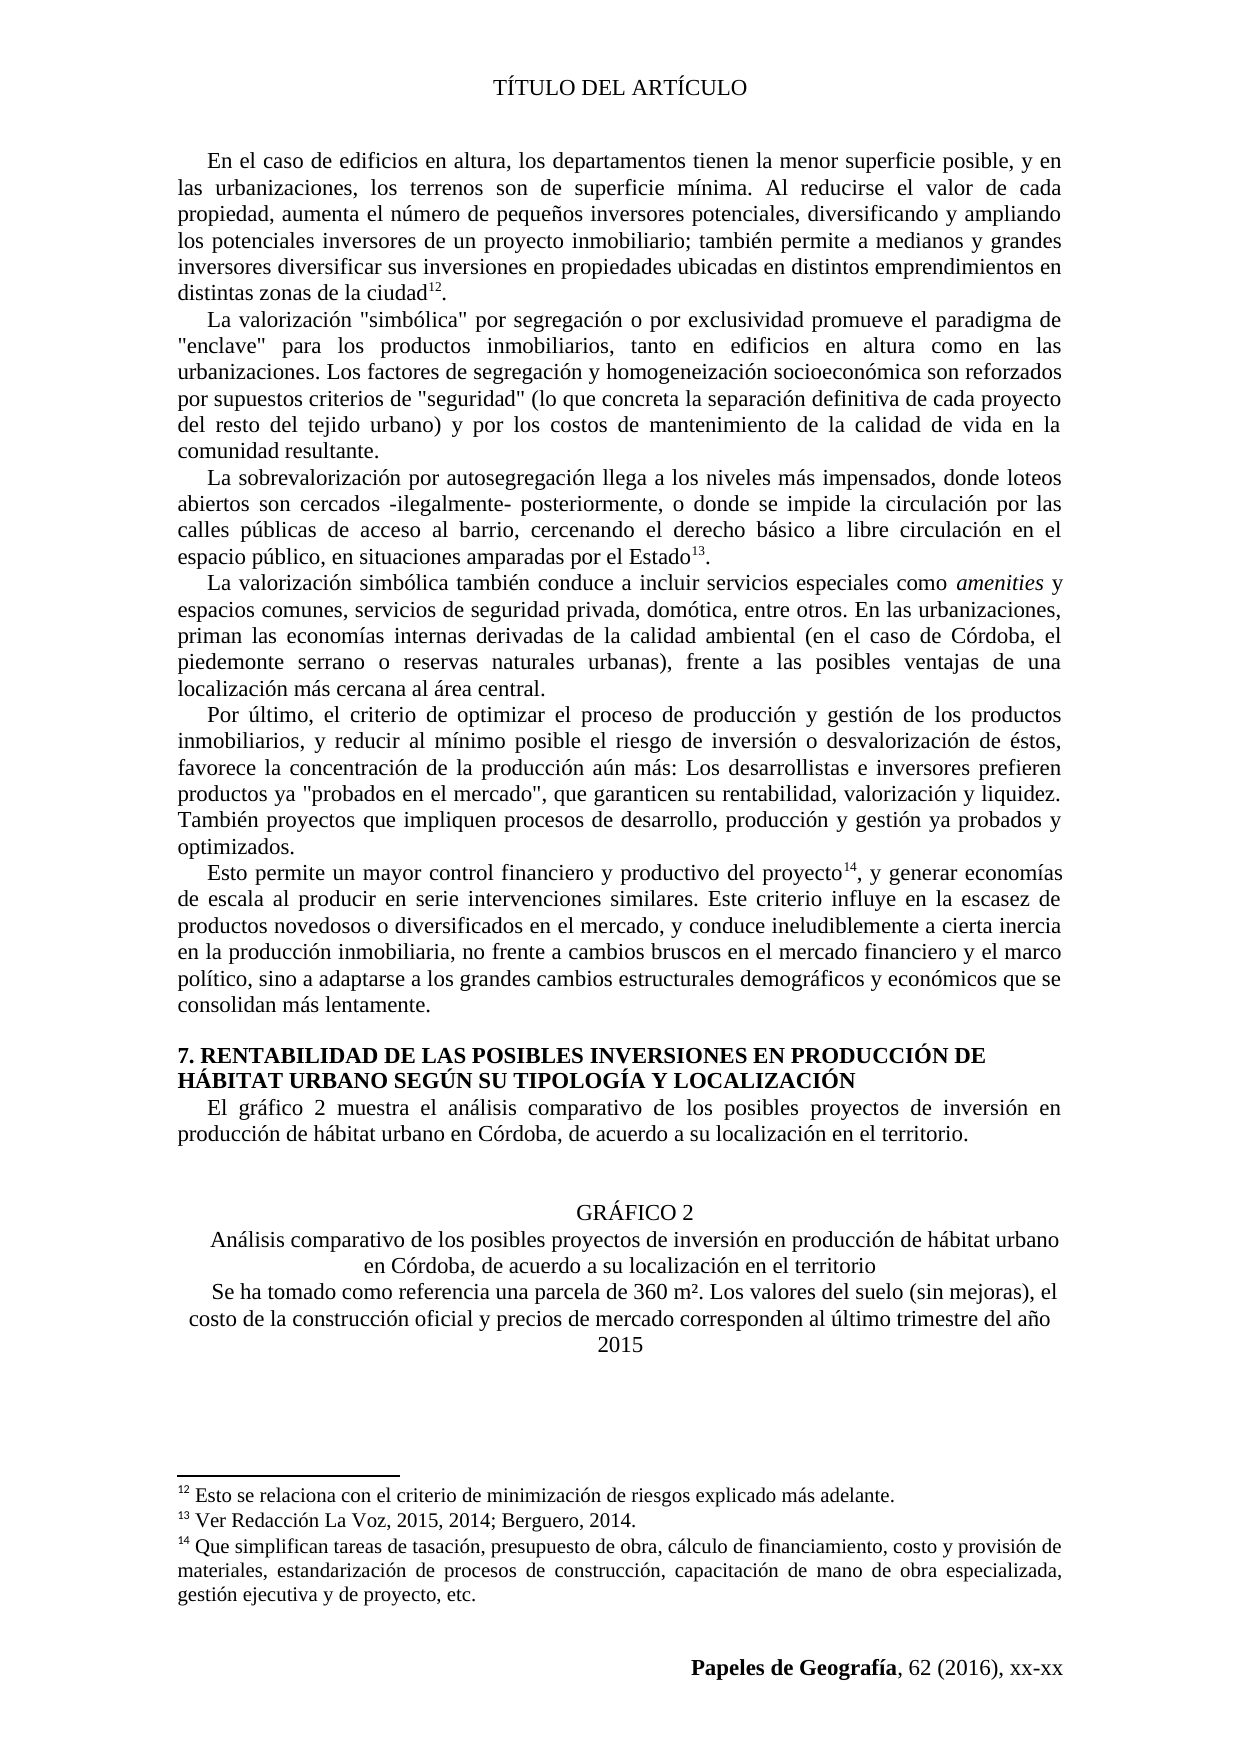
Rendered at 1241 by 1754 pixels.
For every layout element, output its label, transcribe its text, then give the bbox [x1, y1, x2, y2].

text La valorización "simbólica" por segregación o por exclusividad promueve el paradigma de "enclave" para los productos inmobiliarios, tanto en edificios en altura como en las urbanizaciones. Los factores de segregación y homogeneización socioeconómica son reforzados por supuestos criterios de "seguridad" (lo que concreta la separación definitiva de cada proyecto del resto del tejido urbano) y por los costos de mantenimiento de la calidad de vida en la comunidad resultante. [177, 306, 1063, 464]
text Análisis comparativo de los posibles proyectos de inversión en producción de hábitat urbano en Córdoba, de acuerdo a su localización en el territorio [177, 1226, 1063, 1278]
text La sobrevalorización por autosegregación llega a los niveles más impensados, donde loteos abiertos son cercados -ilegalmente- posteriormente, o donde se impide la circulación por las calles públicas de acceso al barrio, cercenando el derecho básico a libre circulación en el espacio público, en situaciones amparadas por el Estado. [177, 464, 1063, 569]
text El gráfico 2 muestra el análisis comparativo de los posibles proyectos de inversión en producción de hábitat urbano en Córdoba, de acuerdo a su localización en el territorio. [177, 1094, 1063, 1146]
text En el caso de edificios en altura, los departamentos tienen la menor superficie posible, y en las urbanizaciones, los terrenos son de superficie mínima. Al reducirse el valor de cada propiedad, aumenta el número de pequeños inversores potenciales, diversificando y ampliando los potenciales inversores de un proyecto inmobiliario; también permite a medianos y grandes inversores diversificar sus inversiones en propiedades ubicadas en distintos emprendimientos en distintas zonas de la ciudad. [177, 148, 1063, 306]
text Esto permite un mayor control financiero y productivo del proyecto, y generar economías de escala al producir en serie intervenciones similares. Este criterio influye en la escasez de productos novedosos o diversificados en el mercado, y conduce ineludiblemente a cierta inercia en la producción inmobiliaria, no frente a cambios bruscos en el mercado financiero y el marco político, sino a adaptarse a los grandes cambios estructurales demográficos y económicos que se consolidan más lentamente. [177, 859, 1063, 1017]
text Por último, el criterio de optimizar el proceso de producción y gestión de los productos inmobiliarios, y reducir al mínimo posible el riesgo de inversión o desvalorización de éstos, favorece la concentración de la producción aún más: Los desarrollistas e inversores prefieren productos ya "probados en el mercado", que garanticen su rentabilidad, valorización y liquidez. También proyectos que impliquen procesos de desarrollo, producción y gestión ya probados y optimizados. [177, 701, 1063, 859]
text Se ha tomado como referencia una parcela de 360 m². Los valores del suelo (sin mejoras), el costo de la construcción oficial y precios de mercado corresponden al último trimestre del año 2015 [177, 1278, 1063, 1357]
text GRÁFICO 2 [177, 1199, 1063, 1226]
list 7. RENTABILIDAD DE LAS POSIBLES INVERSIONES EN PRODUCCIÓN DE HÁBITAT URBANO SEGÚN SU TIPOLOGÍA Y LOCALIZACIÓN [177, 1044, 1063, 1094]
text La valorización simbólica también conduce a incluir servicios especiales como amenities y espacios comunes, servicios de seguridad privada, domótica, entre otros. En las urbanizaciones, priman las economías internas derivadas de la calidad ambiental (en el caso de Córdoba, el piedemonte serrano o reservas naturales urbanas), frente a las posibles ventajas de una localización más cercana al área central. [177, 569, 1063, 701]
